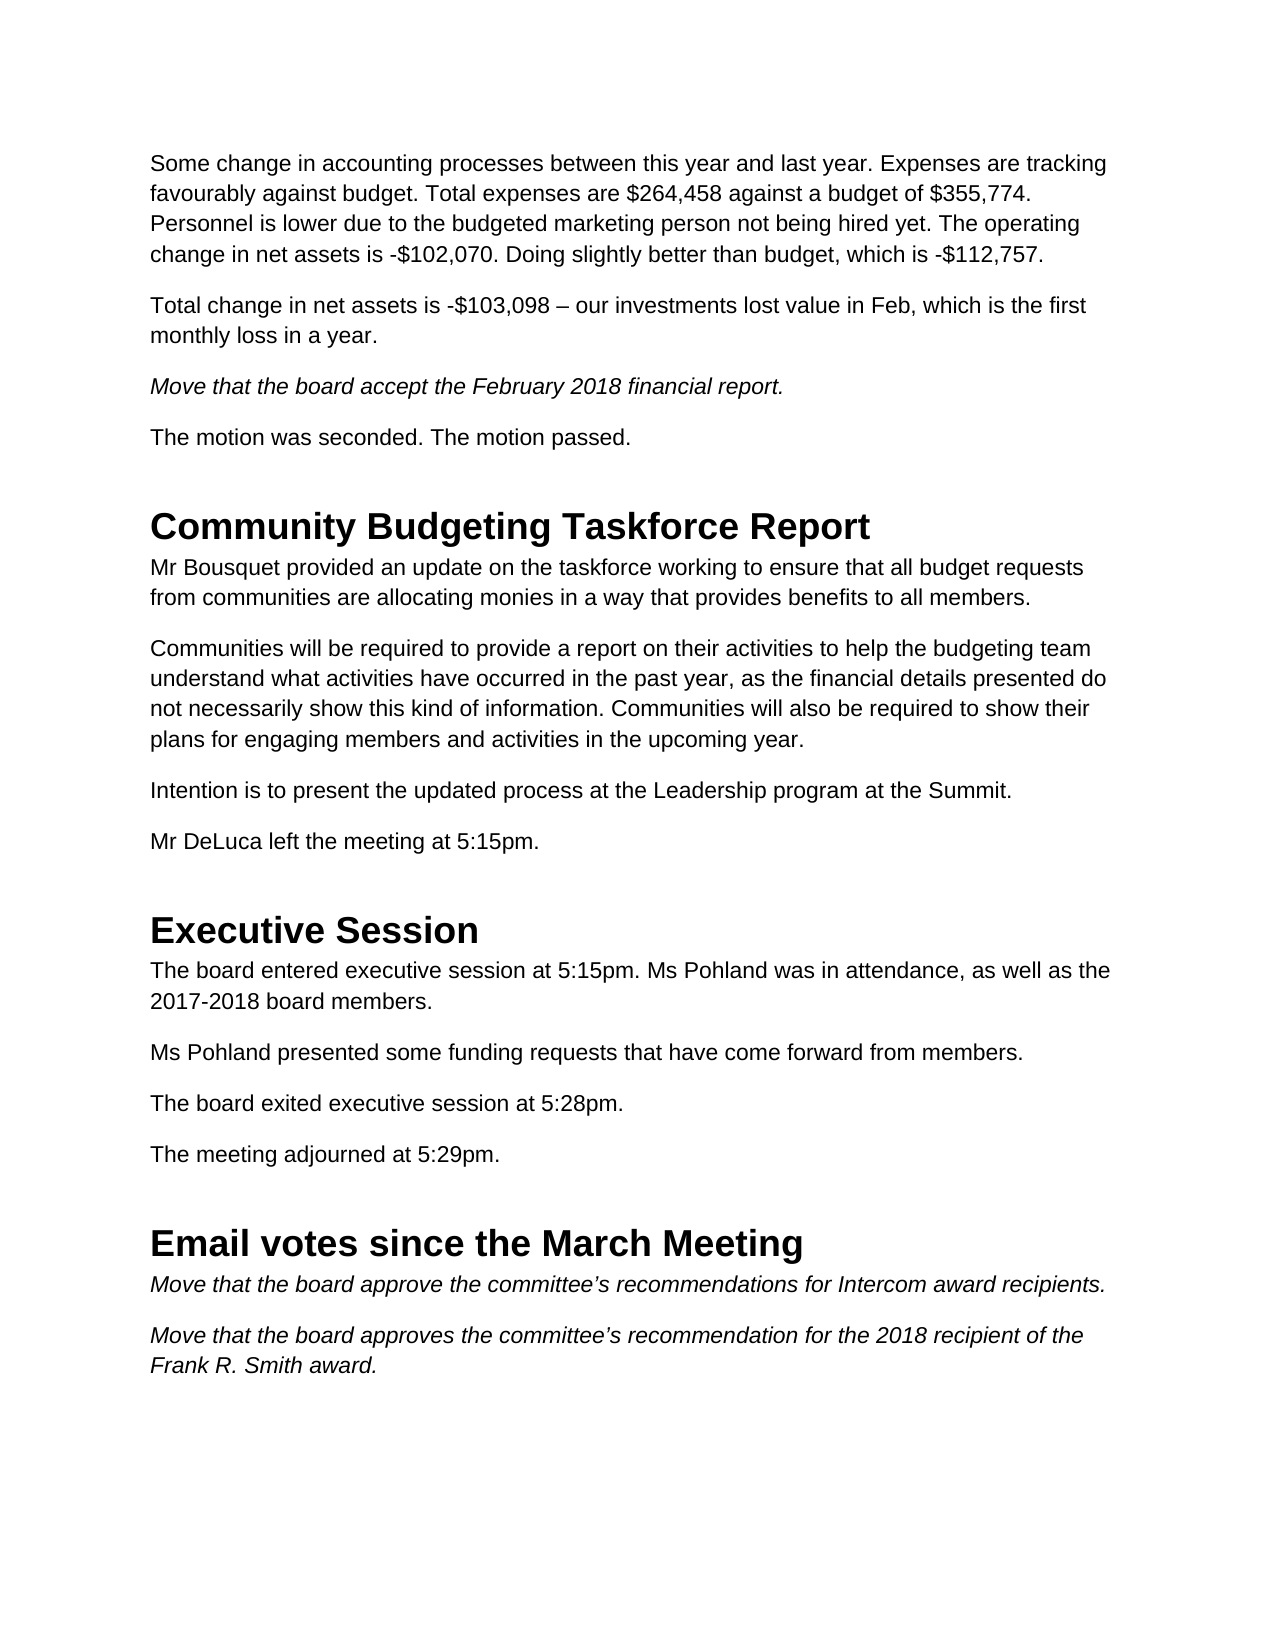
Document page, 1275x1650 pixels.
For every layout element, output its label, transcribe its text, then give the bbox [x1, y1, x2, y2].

text Communities will be required to provide a report on their activities to help the budgeting team understand what activities have occurred in the past year, as the financial details presented do not necessarily show this kind of information. Communities will also be required to show their plans for engaging members and activities in the upcoming year. [150, 635, 1125, 752]
text Mr Bousquet provided an update on the taskforce working to ensure that all budget requests from communities are allocating monies in a way that provides benefits to all members. [150, 554, 1125, 610]
text Move that the board approves the committee’s recommendation for the 2018 recipient of the Frank R. Smith award. [150, 1322, 1125, 1378]
text Intention is to present the updated process at the Leadership program at the Summit. [150, 777, 1125, 803]
text Move that the board approve the committee’s recommendations for Intercom award recipients. [150, 1271, 1125, 1297]
text The motion was seconded. The motion passed. [150, 424, 1125, 450]
text Some change in accounting processes between this year and last year. Expenses are tracking favourably against budget. Total expenses are $264,458 against a budget of $355,774. Personnel is lower due to the budgeted marketing person not being hired yet. The operating change in net assets is -$102,070. Doing slightly better than budget, which is -$112,757. [150, 150, 1125, 267]
text Move that the board accept the February 2018 financial report. [150, 373, 1125, 399]
text Ms Pohland presented some funding requests that have come forward from members. [150, 1039, 1125, 1065]
text Mr DeLuca left the meeting at 5:15pm. [150, 828, 1125, 854]
text The board entered executive session at 5:15pm. Ms Pohland was in attendance, as well as the 2017-2018 board members. [150, 957, 1125, 1014]
text The board exited executive session at 5:28pm. [150, 1090, 1125, 1116]
text Total change in net assets is -$103,098 – our investments lost value in Feb, which is the first monthly loss in a year. [150, 292, 1125, 348]
subtitle Community Budgeting Taskforce Report [150, 504, 1125, 547]
text The meeting adjourned at 5:29pm. [150, 1141, 1125, 1167]
subtitle Executive Session [150, 908, 1125, 951]
subtitle Email votes since the March Meeting [150, 1221, 1125, 1264]
